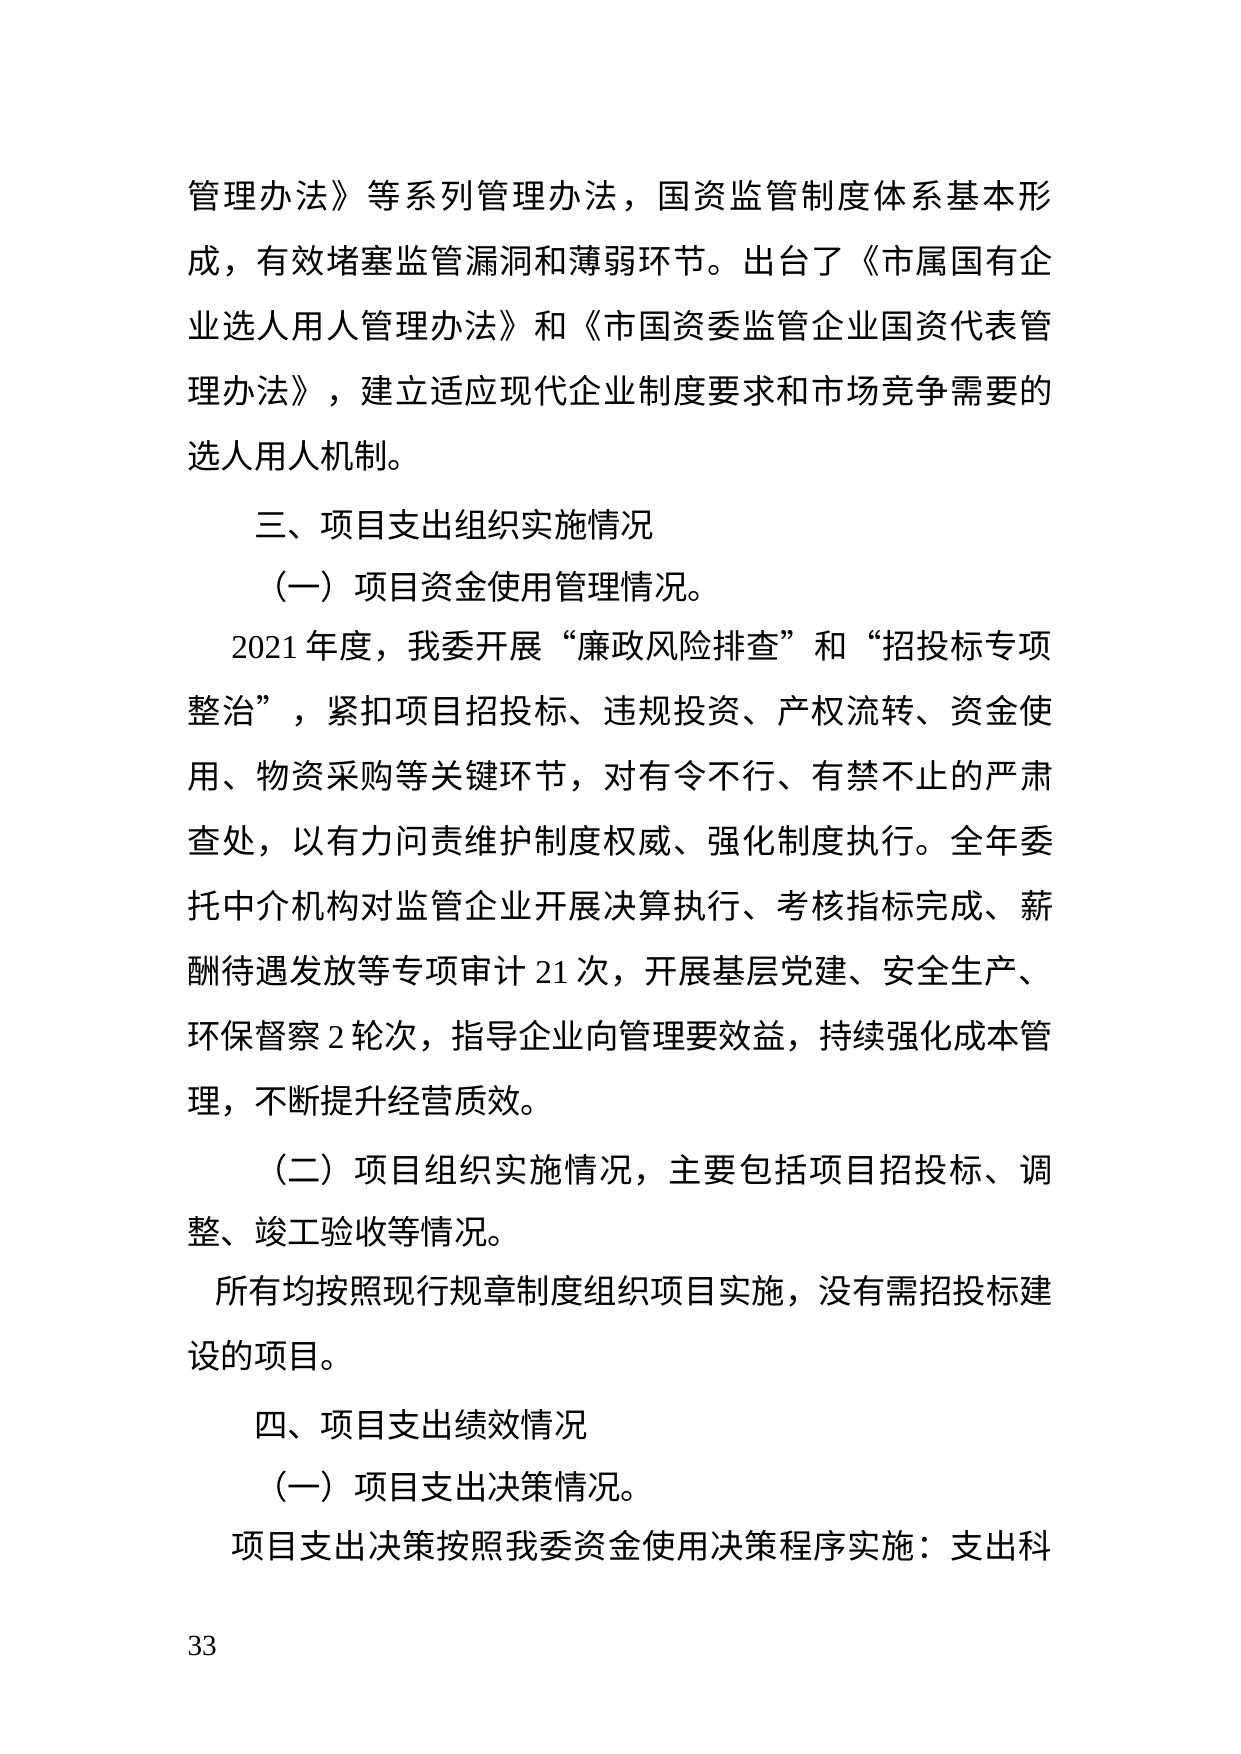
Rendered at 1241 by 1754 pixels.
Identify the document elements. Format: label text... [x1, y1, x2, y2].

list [187, 162, 1053, 487]
text （一）项目资金使用管理情况。 [187, 549, 1053, 612]
list 所有均按照现行规章制度组织项目实施，没有需招投标建设的项目。 [187, 1257, 1053, 1387]
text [187, 1512, 1053, 1577]
text 三、项目支出组织实施情况 [187, 487, 1053, 549]
list 项目组织实施情况，主要包括项目招投标、调整、竣工验收等情况。 [187, 1132, 1053, 1257]
text 四、项目支出绩效情况 [187, 1387, 1053, 1449]
text （一）项目支出决策情况。 [187, 1449, 1053, 1512]
text 2021年度，我委开展“廉政风险排查”和“招投标专项整治”，紧扣项目招投标、违规投资、产权流转、资金使用、物资采购等关键环节，对有令不行、有禁不止的严肃查处，以有力问责维护制度权威、强化制度执行。全年委托中介机构对监管企业开展决算执行、考核指标完成、薪酬待遇发放等专项审计21次，开展基层党建、安全生产、环保督察2轮次，指导企业向管理要效益，持续强化成本管理，不断提升经营质效。 [187, 612, 1053, 1132]
